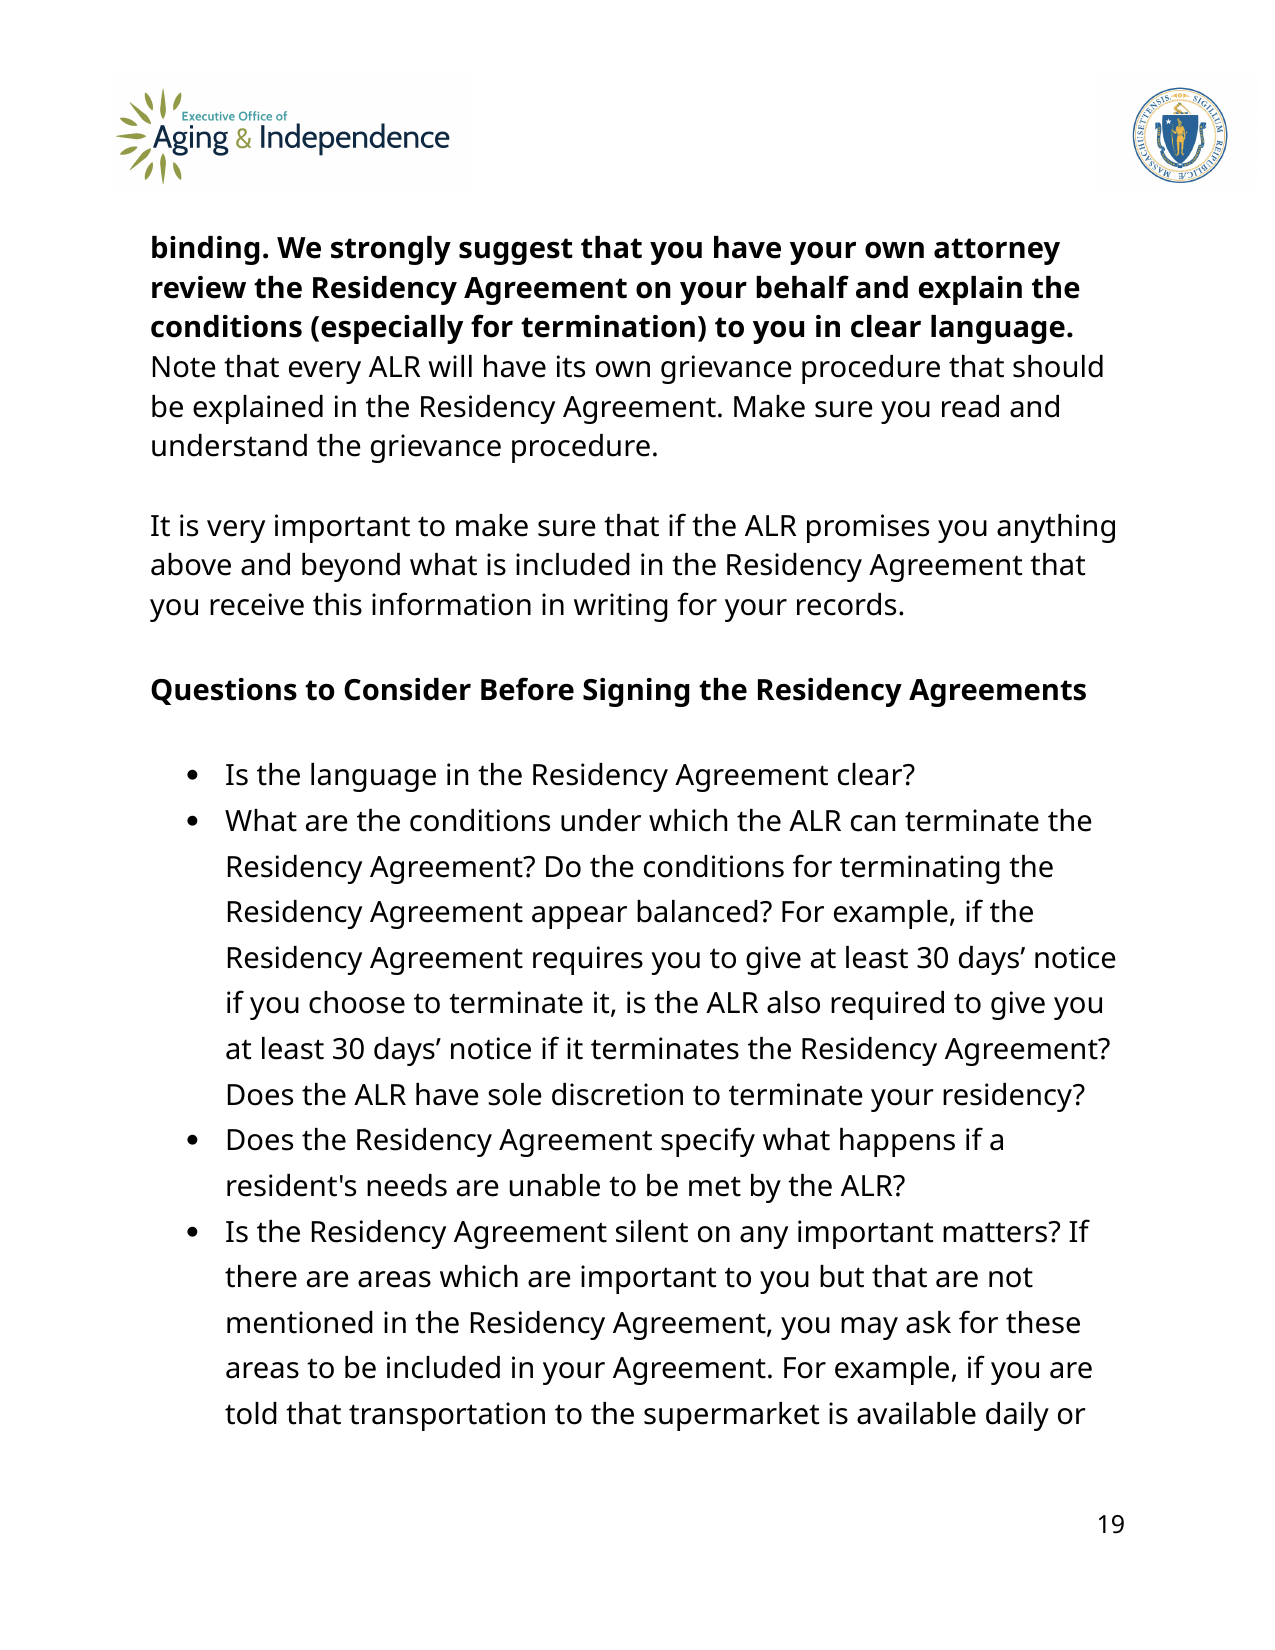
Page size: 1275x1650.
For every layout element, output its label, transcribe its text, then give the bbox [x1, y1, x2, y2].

picture [112, 75, 472, 194]
text It is very important to make sure that if the ALR promises you anything above and beyond what is included in the Residency Agreement that you receive this information in writing for your records. [150, 505, 1125, 624]
text Questions to Consider Before Signing the Residency Agreements [150, 669, 1125, 709]
picture [1096, 75, 1260, 194]
list What are the conditions under which the ALR can terminate the Residency Agreement? Do the conditions for terminating the Residency Agreement appear balanced? For example, if the Residency Agreement requires you to give at least 30 days’ notice if you choose to terminate it, is the ALR also required to give you at least 30 days’ notice if it terminates the Residency Agreement? Does the ALR have sole discretion to terminate your residency? [187, 800, 1125, 1114]
list Does the Residency Agreement specify what happens if a resident's needs are unable to be met by the ALR? [187, 1119, 1125, 1205]
list Is the language in the Residency Agreement clear? [187, 754, 1125, 794]
